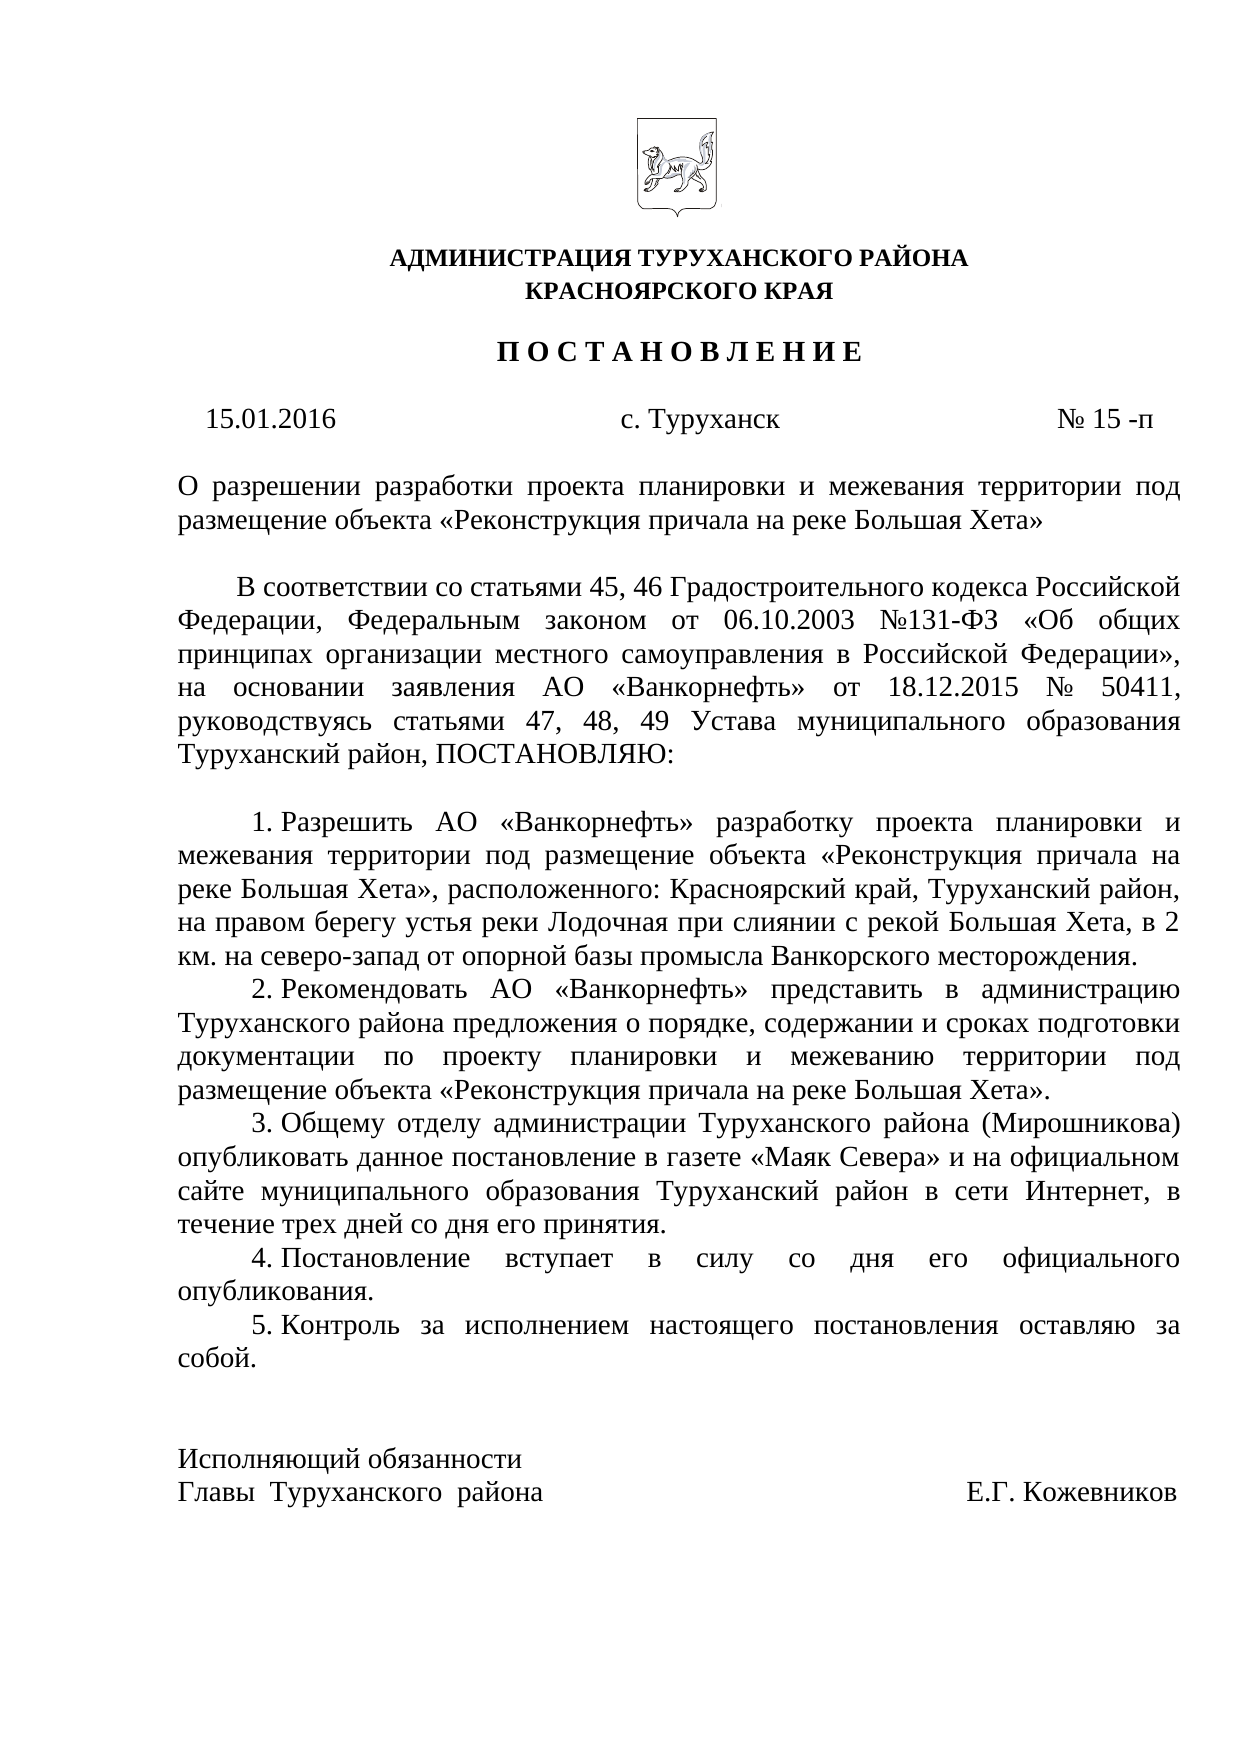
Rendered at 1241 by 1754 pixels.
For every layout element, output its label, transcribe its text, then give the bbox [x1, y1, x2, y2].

text КРАСНОЯРСКОГО КРАЯ [177, 276, 1181, 305]
text 15.01.2016 с. Туруханск № 15 -п [177, 401, 1181, 435]
text В соответствии со статьями 45, 46 Градостроительного кодекса Российской Федерации, Федеральным законом от 06.10.2003 №131-ФЗ «Об общих принципах организации местного самоуправления в Российской Федерации», на основании заявления АО «Ванкорнефть» от 18.12.2015 № 50411, руководствуясь статьями 47, 48, 49 Устава муниципального образования Туруханский район, ПОСТАНОВЛЯЮ: [177, 569, 1181, 770]
list Общему отделу администрации Туруханского района (Мирошникова) опубликовать данное постановление в газете «Маяк Севера» и на официальном сайте муниципального образования Туруханский район в сети Интернет, в течение трех дней со дня его принятия. [177, 1106, 1181, 1240]
list Контроль за исполнением настоящего постановления оставляю за собой. [177, 1307, 1181, 1374]
list Рекомендовать АО «Ванкорнефть» представить в администрацию Туруханского района предложения о порядке, содержании и сроках подготовки документации по проекту планировки и межеванию территории под размещение объекта «Реконструкция причала на реке Большая Хета». [177, 971, 1181, 1106]
text Исполняющий обязанности [177, 1441, 1181, 1474]
text П О С Т А Н О В Л Е Н И Е [177, 334, 1181, 368]
text Главы Туруханского района Е.Г. Кожевников [177, 1474, 1181, 1508]
list Постановление вступает в силу со дня его официального опубликования. [177, 1240, 1181, 1307]
list Разрешить АО «Ванкорнефть» разработку проекта планировки и межевания территории под размещение объекта «Реконструкция причала на реке Большая Хета», расположенного: Красноярский край, Туруханский район, на правом берегу устья реки Лодочная при слиянии с рекой Большая Хета, в 2 км. на северо-запад от опорной базы промысла Ванкорского месторождения. [177, 804, 1181, 971]
text АДМИНИСТРАЦИЯ ТУРУХАНСКОГО РАЙОНА [177, 243, 1181, 272]
text О разрешении разработки проекта планировки и межевания территории под размещение объекта «Реконструкция причала на реке Большая Хета» [177, 468, 1181, 535]
